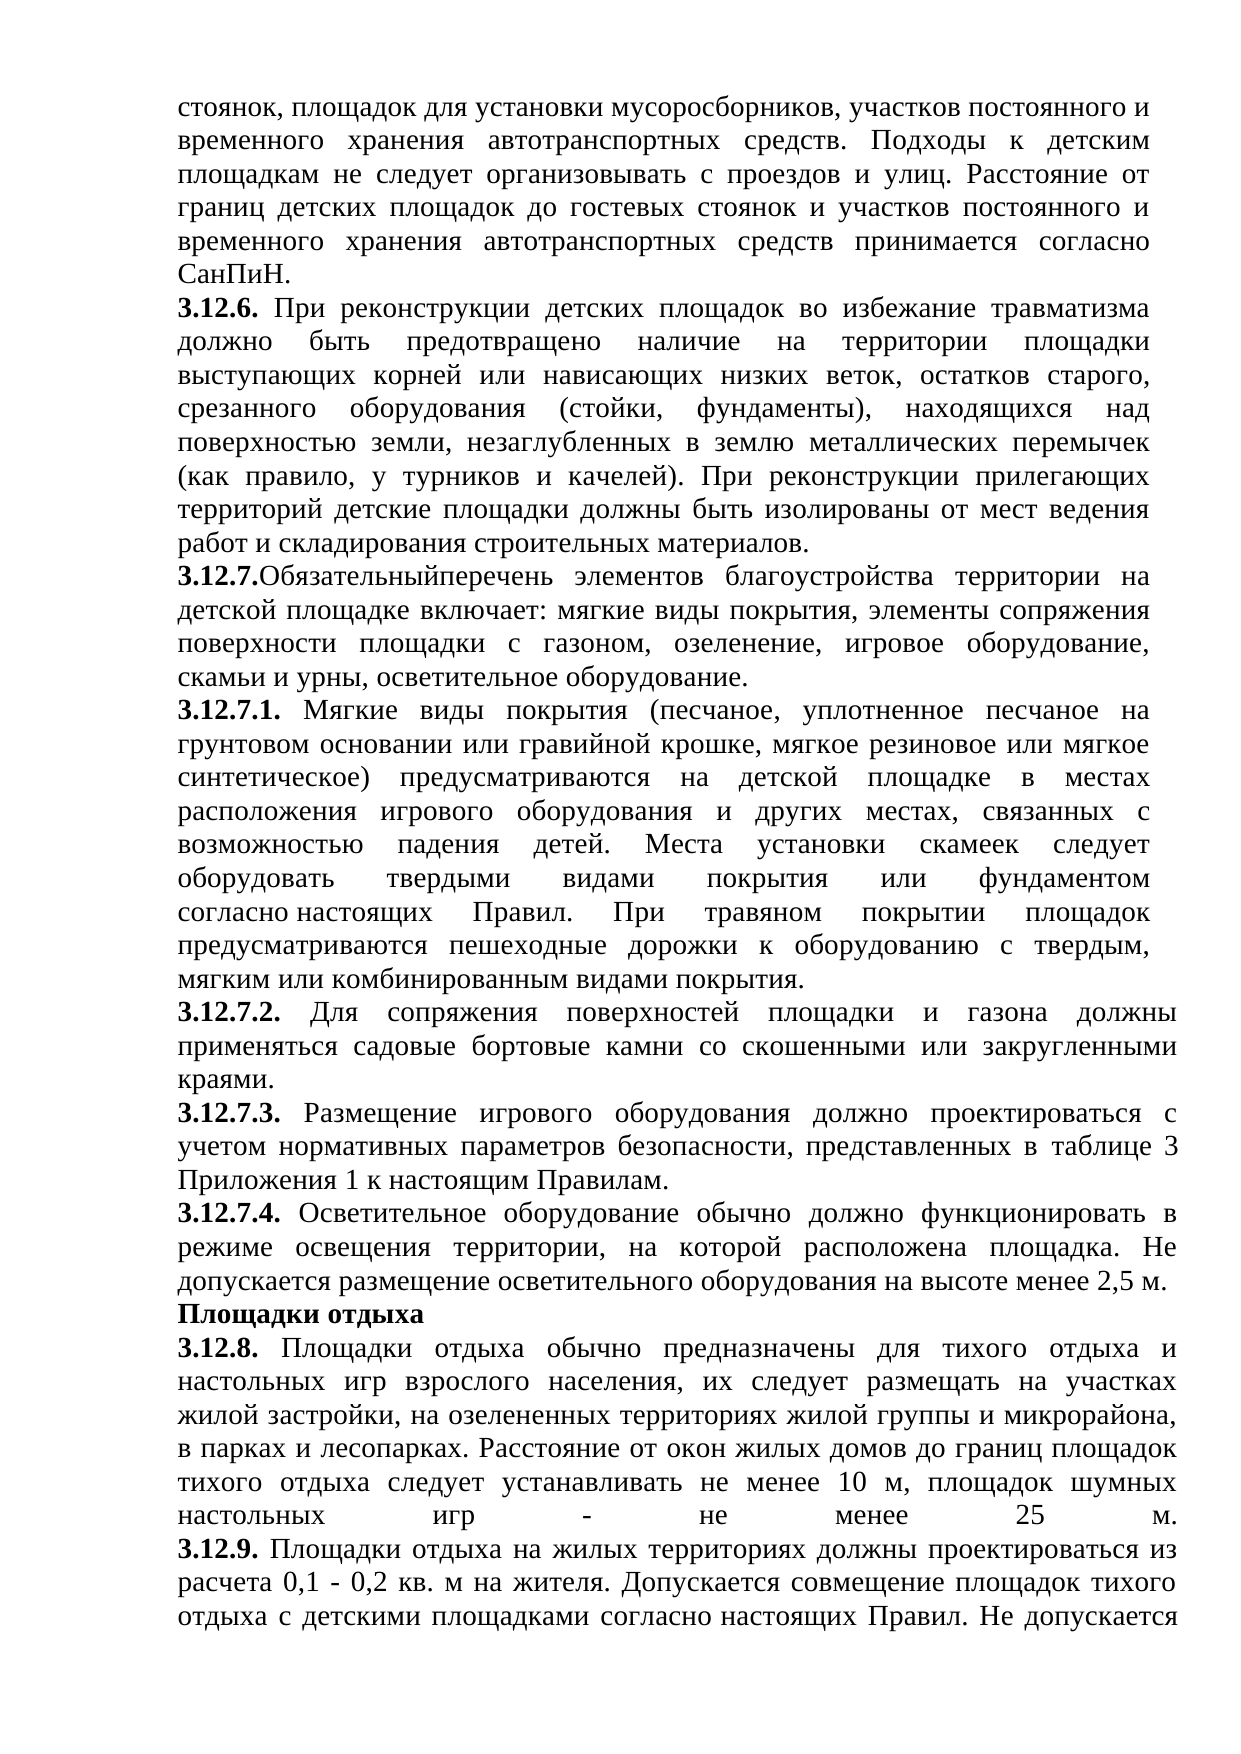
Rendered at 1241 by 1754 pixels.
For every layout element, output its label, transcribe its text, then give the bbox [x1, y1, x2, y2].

text 3.12.7.1. Мягкие виды покрытия (песчаное, уплотненное песчаное на грунтовом основании или гравийной крошке, мягкое резиновое или мягкое синтетическое) предусматриваются на детской площадке в местах расположения игрового оборудования и других местах, связанных с возможностью падения детей. Места установки скамеек следует оборудовать твердыми видами покрытия или фундаментом согласно настоящих Правил. При травяном покрытии площадок предусматриваются пешеходные дорожки к оборудованию с твердым, мягким или комбинированным видами покрытия. [177, 692, 1152, 994]
text Площадки отдыха [177, 1296, 1179, 1330]
text 3.12.7.Обязательныйперечень элементов благоустройства территории на детской площадке включает: мягкие виды покрытия, элементы сопряжения поверхности площадки с газоном, озеленение, игровое оборудование, скамьи и урны, осветительное оборудование. [177, 558, 1152, 692]
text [177, 1330, 1179, 1632]
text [177, 89, 1152, 558]
text 3.12.7.2. Для сопряжения поверхностей площадки и газона должны применяться садовые бортовые камни со скошенными или закругленными краями. 3.12.7.3. Размещение игрового оборудования должно проектироваться с учетом нормативных параметров безопасности, представленных в таблице 3 Приложения 1 к настоящим Правилам. [177, 994, 1179, 1196]
text 3.12.7.4. Осветительное оборудование обычно должно функционировать в режиме освещения территории, на которой расположена площадка. Не допускается размещение осветительного оборудования на высоте менее . [177, 1196, 1179, 1296]
